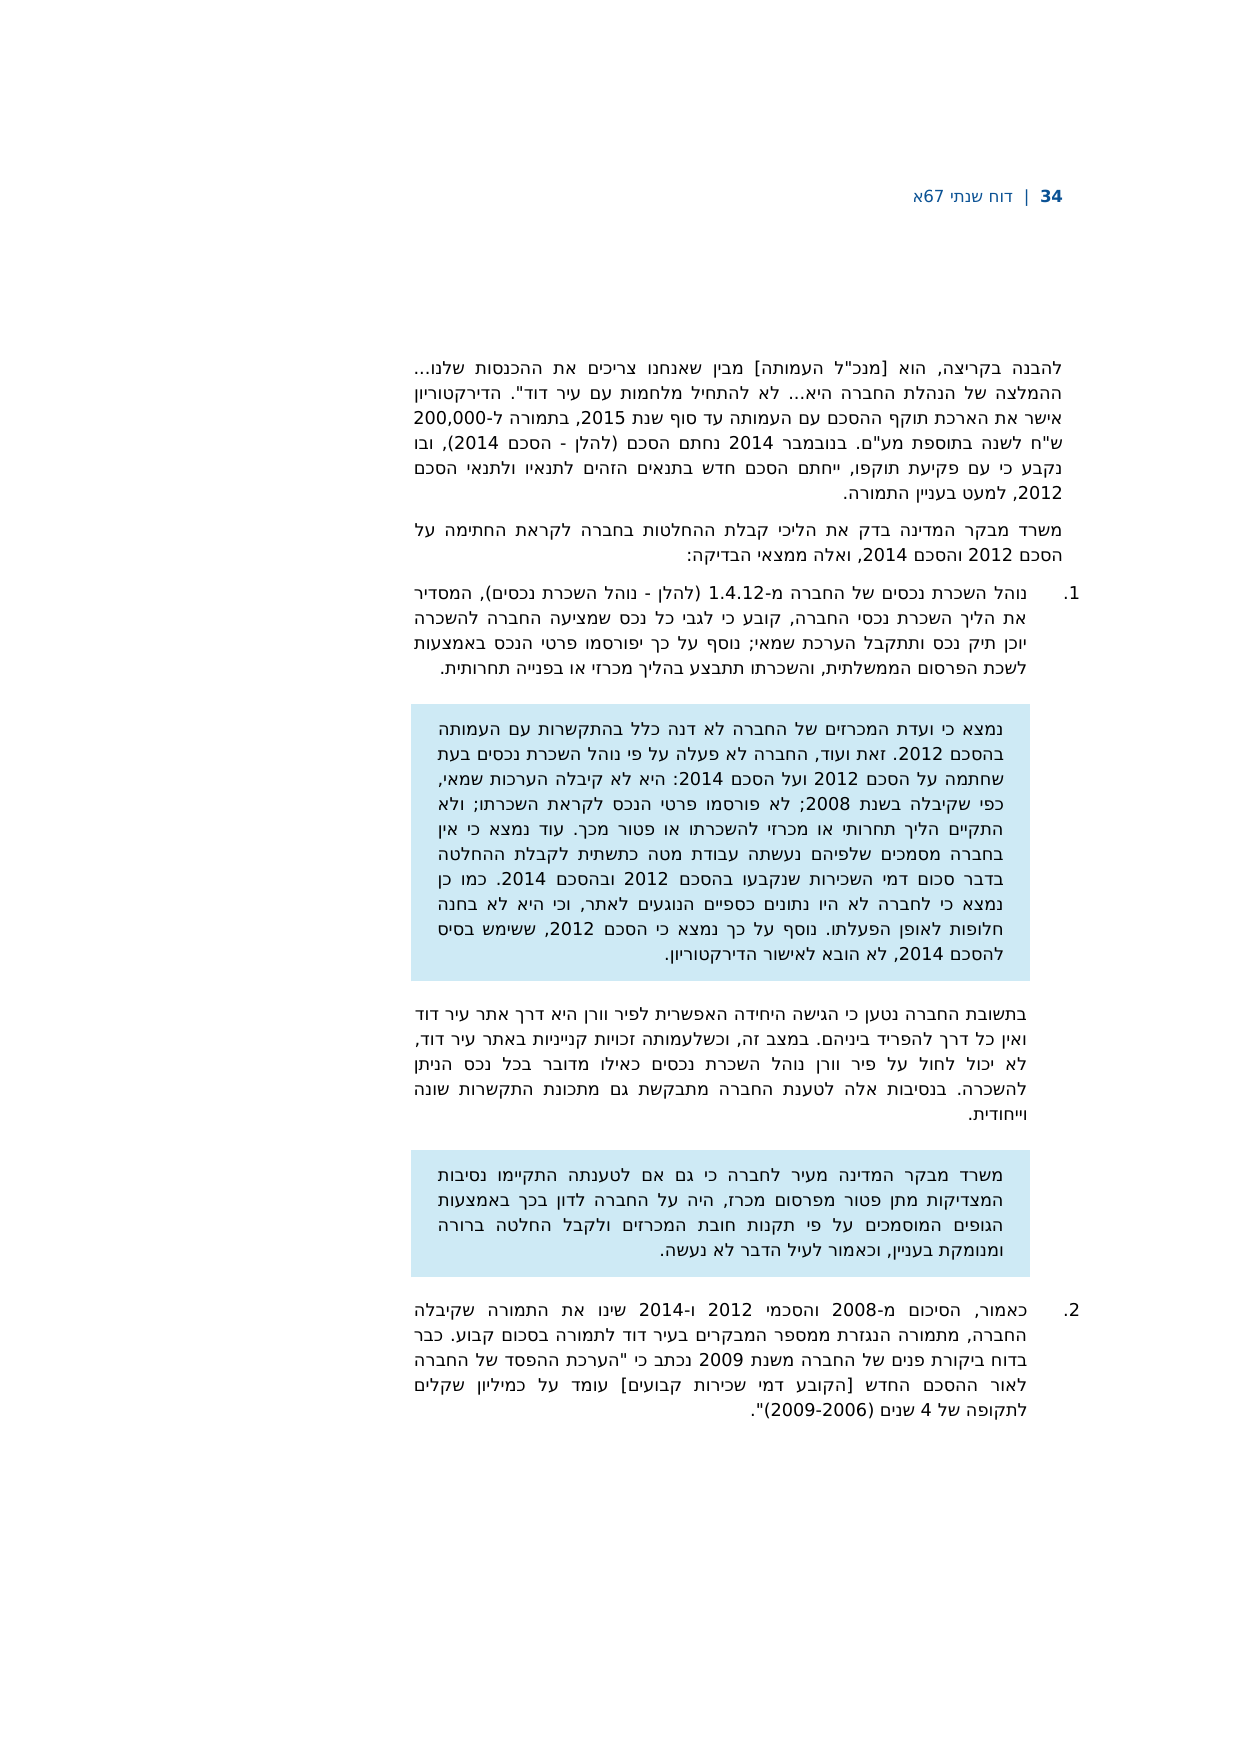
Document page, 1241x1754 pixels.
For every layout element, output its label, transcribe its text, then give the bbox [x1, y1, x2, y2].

text משרד מבקר המדינה בדק את הליכי קבלת ההחלטות בחברה לקראת החתימה על הסכם 2012 והסכם 2014, ואלה ממצאי הבדיקה: [413, 517, 1063, 567]
text בתשובת החברה נטען כי הגישה היחידה האפשרית לפיר וורן היא דרך אתר עיר דוד ואין כל דרך להפריד ביניהם. במצב זה, וכשלעמותה זכויות קנייניות באתר עיר דוד, לא יכול לחול על פיר וורן נוהל השכרת נכסים כאילו מדובר בכל נכס הניתן להשכרה. בנסיבות אלה לטענת החברה מתבקשת גם מתכונת התקשרות שונה וייחודית. [413, 1000, 1028, 1125]
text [413, 354, 1063, 504]
list כאמור, הסיכום מ-2008 והסכמי 2012 ו-2014 שינו את התמורה שקיבלה החברה, מתמורה הנגזרת ממספר המבקרים בעיר דוד לתמורה בסכום קבוע. כבר בדוח ביקורת פנים של החברה משנת 2009 נכתב כי "הערכת ההפסד של החברה לאור ההסכם החדש [הקובע דמי שכירות קבועים] עומד על כמיליון שקלים לתקופה של 4 שנים (2009-2006)". [413, 1296, 1063, 1421]
text משרד מבקר המדינה מעיר לחברה כי גם אם לטענתה התקיימו נסיבות המצדיקות מתן פטור מפרסום מכרז, היה על החברה לדון בכך באמצעות הגופים המוסמכים על פי תקנות חובת המכרזים ולקבל החלטה ברורה ומנומקת בעניין, וכאמור לעיל הדבר לא נעשה. [414, 1153, 1027, 1274]
text נמצא כי ועדת המכרזים של החברה לא דנה כלל בהתקשרות עם העמותה בהסכם 2012. זאת ועוד, החברה לא פעלה על פי נוהל השכרת נכסים בעת שחתמה על הסכם 2012 ועל הסכם 2014: היא לא קיבלה הערכות שמאי, כפי שקיבלה בשנת 2008; לא פורסמו פרטי הנכס לקראת השכרתו; ולא התקיים הליך תחרותי או מכרזי להשכרתו או פטור מכך. עוד נמצא כי אין בחברה מסמכים שלפיהם נעשתה עבודת מטה כתשתית לקבלת ההחלטה בדבר סכום דמי השכירות שנקבעו בהסכם 2012 ובהסכם 2014. כמו כן נמצא כי לחברה לא היו נתונים כספיים הנוגעים לאתר, וכי היא לא בחנה חלופות לאופן הפעלתו. נוסף על כך נמצא כי הסכם 2012, ששימש בסיס להסכם 2014, לא הובא לאישור הדירקטוריון. [414, 708, 1027, 978]
list נוהל השכרת נכסים של החברה מ-1.4.12 (להלן - נוהל השכרת נכסים), המסדיר את הליך השכרת נכסי החברה, קובע כי לגבי כל נכס שמציעה החברה להשכרה יוכן תיק נכס ותתקבל הערכת שמאי; נוסף על כך יפורסמו פרטי הנכס באמצעות לשכת הפרסום הממשלתית, והשכרתו תתבצע בהליך מכרזי או בפנייה תחרותית. [413, 579, 1063, 679]
